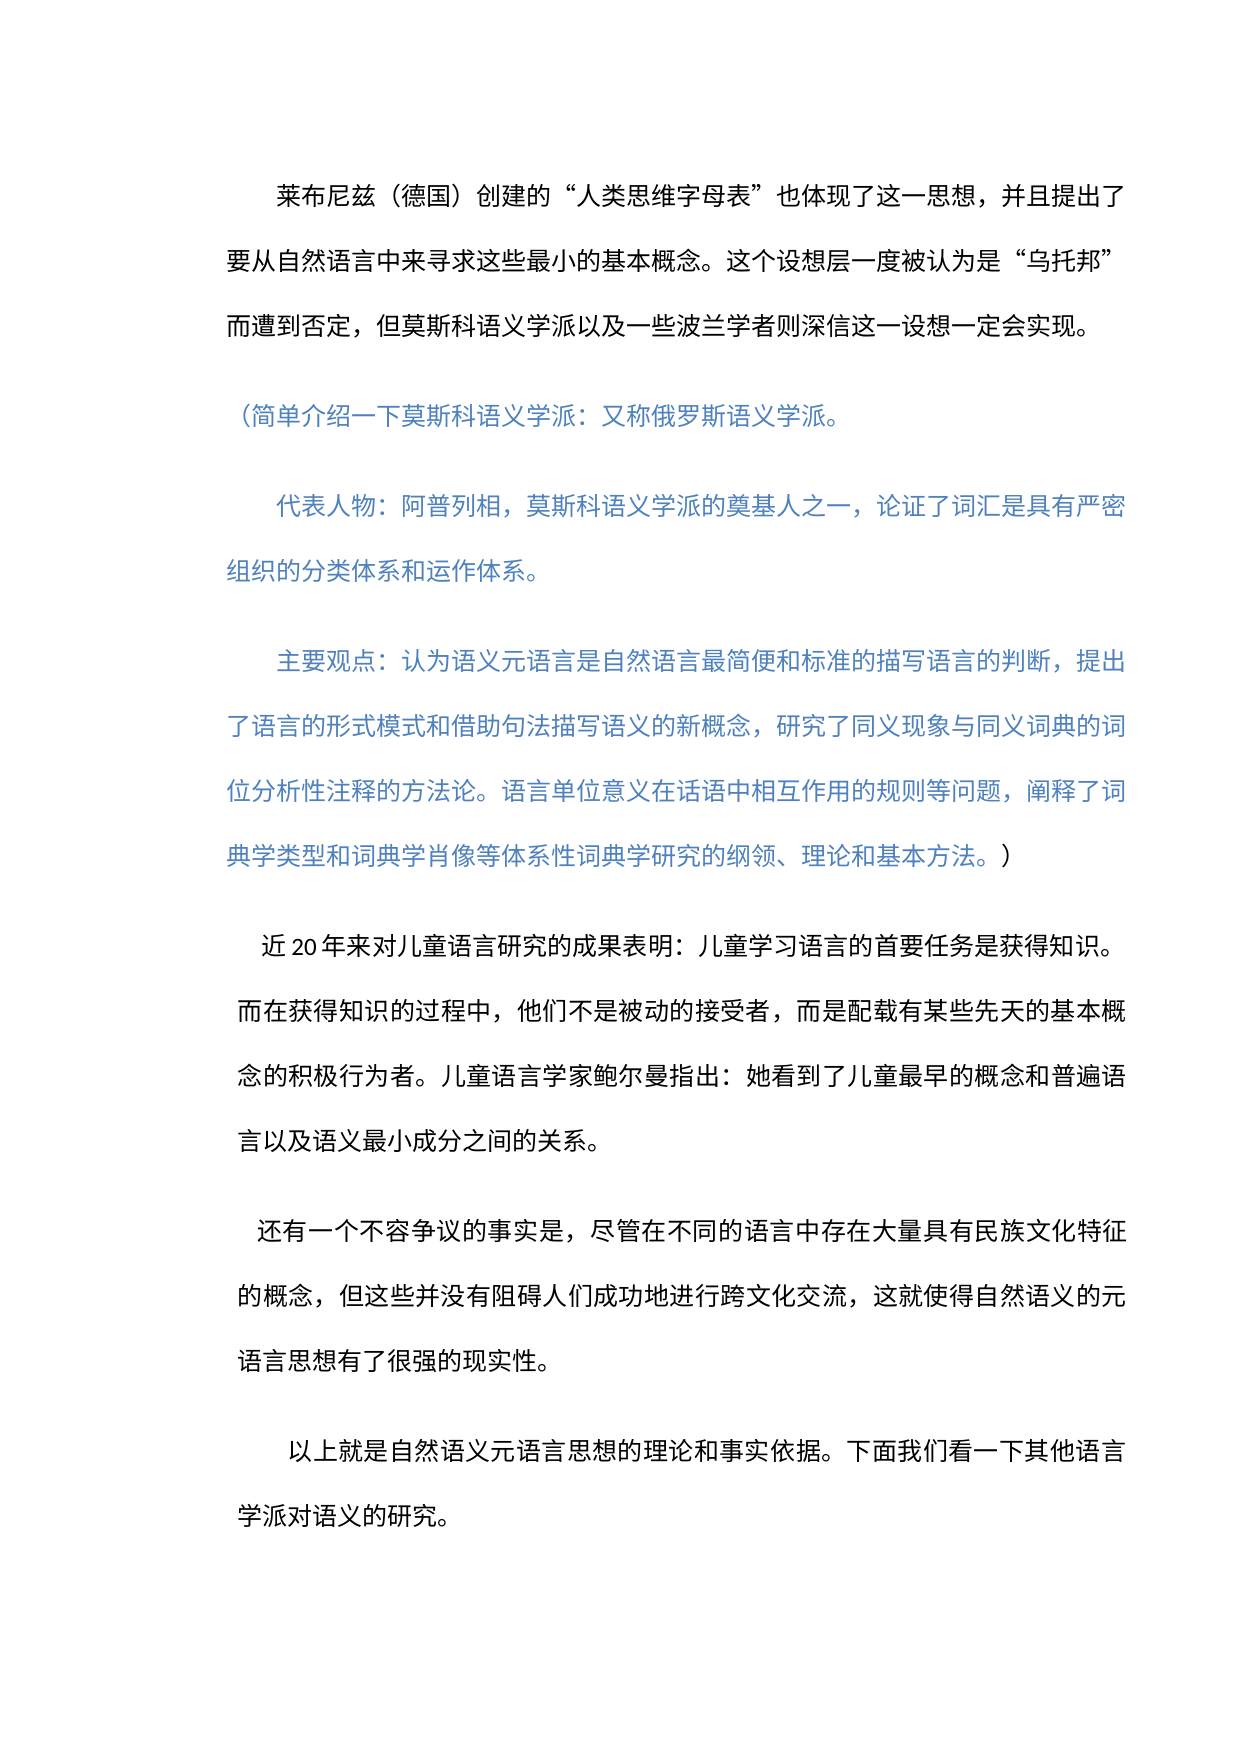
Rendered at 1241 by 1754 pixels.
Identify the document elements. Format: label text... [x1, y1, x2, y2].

list 莱布尼兹（德国）创建的“人类思维字母表”也体现了这一思想，并且提出了要从自然语言中来寻求这些最小的基本概念。这个设想层一度被认为是“乌托邦”而遭到否定，但莫斯科语义学派以及一些波兰学者则深信这一设想一定会实现。 [227, 162, 1128, 357]
list 还有一个不容争议的事实是，尽管在不同的语言中存在大量具有民族文化特征的概念，但这些并没有阻碍人们成功地进行跨文化交流，这就使得自然语义的元语言思想有了很强的现实性。 [237, 1197, 1128, 1392]
list 近20年来对儿童语言研究的成果表明：儿童学习语言的首要任务是获得知识。而在获得知识的过程中，他们不是被动的接受者，而是配载有某些先天的基本概念的积极行为者。儿童语言学家鲍尔曼指出：她看到了儿童最早的概念和普遍语言以及语义最小成分之间的关系。 [237, 912, 1128, 1172]
list 主要观点：认为语义元语言是自然语言最简便和标准的描写语言的判断，提出了语言的形式模式和借助句法描写语义的新概念，研究了同义现象与同义词典的词位分析性注释的方法论。语言单位意义在话语中相互作用的规则等问题，阐释了词典学类型和词典学肖像等体系性词典学研究的纲领、理论和基本方法。） [227, 627, 1128, 887]
list 以上就是自然语义元语言思想的理论和事实依据。下面我们看一下其他语言学派对语义的研究。 [237, 1417, 1128, 1547]
list 代表人物：阿普列相，莫斯科语义学派的奠基人之一，论证了词汇是具有严密组织的分类体系和运作体系。 [227, 472, 1128, 602]
list （简单介绍一下莫斯科语义学派：又称俄罗斯语义学派。 [227, 382, 1128, 447]
